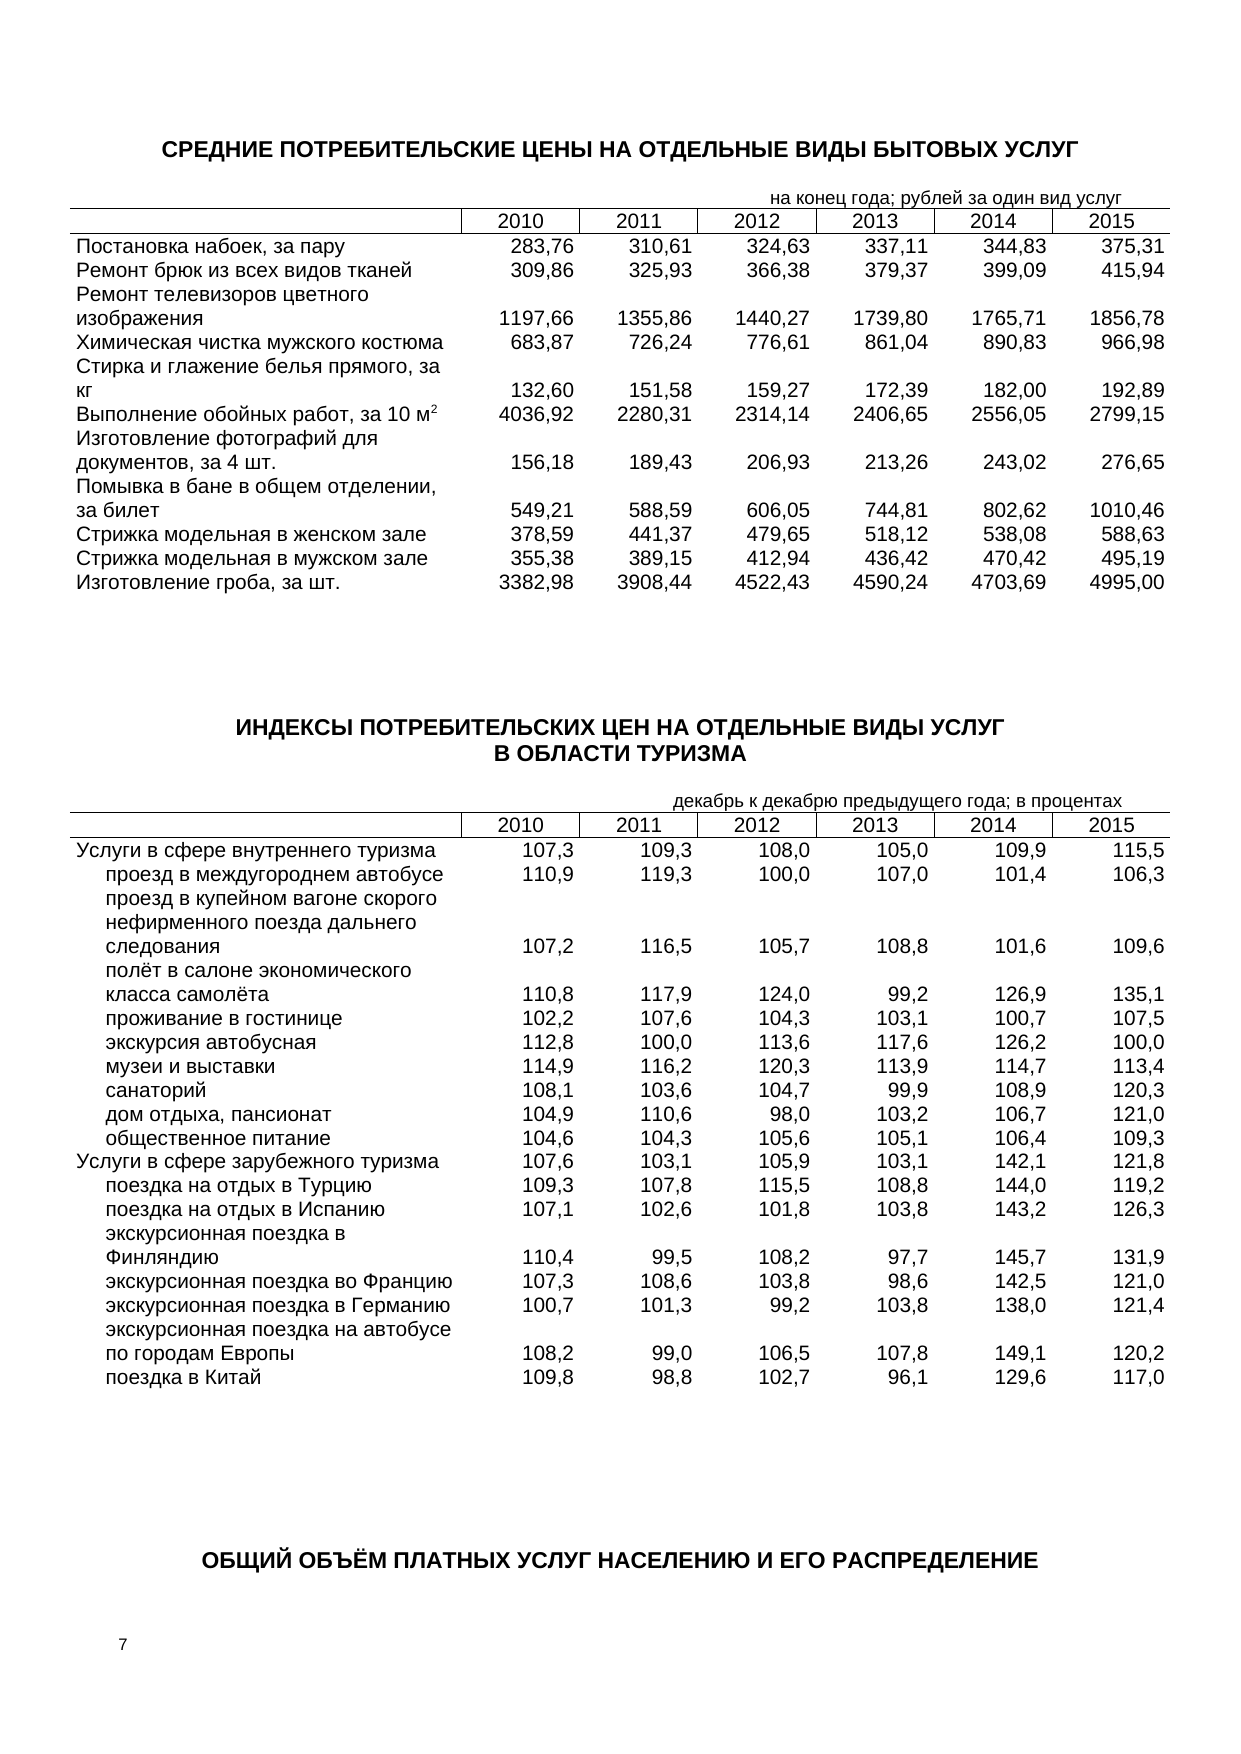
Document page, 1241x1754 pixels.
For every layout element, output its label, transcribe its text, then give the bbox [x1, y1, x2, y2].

table_cell 99,0 [580, 1317, 698, 1365]
table_cell 4036,92 [462, 402, 580, 426]
table_cell Ремонт телевизоров цветного изображения [70, 282, 462, 330]
table_cell 135,1 [1052, 958, 1170, 1006]
table_cell 142,1 [934, 1149, 1052, 1173]
table_cell 97,7 [816, 1221, 934, 1269]
table_header 2010 [462, 813, 579, 837]
table_cell 4703,69 [934, 570, 1052, 594]
table_cell 1355,86 [580, 282, 698, 330]
table_cell 1765,71 [934, 282, 1052, 330]
table_cell 105,7 [698, 886, 816, 958]
table_cell 100,7 [934, 1006, 1052, 1029]
table_cell 113,6 [698, 1030, 816, 1053]
table_cell 213,26 [816, 426, 934, 474]
table_cell 108,2 [698, 1221, 816, 1269]
table_cell 151,58 [580, 354, 698, 402]
table_cell 117,0 [1052, 1365, 1170, 1389]
table_cell 96,1 [816, 1365, 934, 1389]
table_cell 106,7 [934, 1101, 1052, 1125]
table_cell 104,7 [698, 1078, 816, 1101]
table_cell Постановка набоек, за пару [70, 234, 462, 258]
text В ОБЛАСТИ ТУРИЗМА [118, 740, 1122, 766]
table_header 2015 [1053, 209, 1170, 233]
table_header 2012 [698, 209, 816, 233]
table_cell 114,9 [462, 1054, 580, 1077]
table_header 2011 [580, 209, 697, 233]
table_cell 121,8 [1052, 1149, 1170, 1173]
table_cell 355,38 [462, 546, 580, 570]
table_cell 683,87 [462, 330, 580, 354]
table_cell 98,8 [580, 1365, 698, 1389]
table_cell 98,0 [698, 1101, 816, 1125]
table_cell 106,3 [1052, 862, 1170, 886]
table_cell 518,12 [816, 522, 934, 546]
table_cell 470,42 [934, 546, 1052, 570]
table_cell 375,31 [1052, 234, 1170, 258]
table_cell экскурсионная поездка в Германию [70, 1293, 462, 1317]
table_cell 102,6 [580, 1197, 698, 1221]
table_cell 110,9 [462, 862, 580, 886]
table_cell поездка в Китай [70, 1365, 462, 1389]
table_header 2012 [698, 813, 816, 837]
table_cell 103,1 [816, 1149, 934, 1173]
table_cell 115,5 [698, 1173, 816, 1197]
table_cell 100,0 [580, 1030, 698, 1053]
table_cell 549,21 [462, 474, 580, 522]
table_cell 99,5 [580, 1221, 698, 1269]
table_cell 108,9 [934, 1078, 1052, 1101]
table_cell 344,83 [934, 234, 1052, 258]
table_cell проезд в купейном вагоне скорого нефирменного поезда дальнего следования [70, 886, 462, 958]
table_cell 378,59 [462, 522, 580, 546]
table_cell 104,3 [698, 1006, 816, 1029]
table_cell 412,94 [698, 546, 816, 570]
table_cell проезд в междугороднем автобусе [70, 862, 462, 886]
table_cell Помывка в бане в общем отделении, за билет [70, 474, 462, 522]
table_cell 107,1 [462, 1197, 580, 1221]
table_cell 415,94 [1052, 258, 1170, 282]
table_cell 116,2 [580, 1054, 698, 1077]
table_cell 366,38 [698, 258, 816, 282]
table_cell 105,9 [698, 1149, 816, 1173]
table_cell 142,5 [934, 1269, 1052, 1293]
table_cell 2799,15 [1052, 402, 1170, 426]
table_cell 436,42 [816, 546, 934, 570]
table_cell 102,2 [462, 1006, 580, 1029]
table_cell 103,2 [816, 1101, 934, 1125]
table_cell 98,6 [816, 1269, 934, 1293]
table_cell 101,3 [580, 1293, 698, 1317]
table_cell 103,8 [816, 1293, 934, 1317]
table_cell 103,8 [816, 1197, 934, 1221]
table_cell 107,8 [816, 1317, 934, 1365]
table_cell Стрижка модельная в женском зале [70, 522, 462, 546]
table_cell 105,0 [816, 838, 934, 862]
table_cell 182,00 [934, 354, 1052, 402]
table_cell 126,9 [934, 958, 1052, 1006]
table_cell 588,59 [580, 474, 698, 522]
table_cell 121,4 [1052, 1293, 1170, 1317]
table_cell 114,7 [934, 1054, 1052, 1077]
table_header 2015 [1053, 813, 1170, 837]
table_cell 99,2 [816, 958, 934, 1006]
table_cell 115,5 [1052, 838, 1170, 862]
table_cell 101,4 [934, 862, 1052, 886]
table_cell 108,8 [816, 1173, 934, 1197]
table_cell Стирка и глажение белья прямого, за кг [70, 354, 462, 402]
table_cell Стрижка модельная в мужском зале [70, 546, 462, 570]
table_cell экскурсионная поездка на автобусе по городам Европы [70, 1317, 462, 1365]
table_cell 283,76 [462, 234, 580, 258]
table_cell 103,1 [580, 1149, 698, 1173]
table_cell Химическая чистка мужского костюма [70, 330, 462, 354]
table_cell 105,1 [816, 1125, 934, 1149]
table_cell 138,0 [934, 1293, 1052, 1317]
table_cell 109,9 [934, 838, 1052, 862]
table_cell 1197,66 [462, 282, 580, 330]
table_cell 337,11 [816, 234, 934, 258]
table_header 2011 [580, 813, 697, 837]
table_cell санаторий [70, 1078, 462, 1101]
table_cell Изготовление гроба, за шт. [70, 570, 462, 594]
table_cell 120,2 [1052, 1317, 1170, 1365]
table_cell 325,93 [580, 258, 698, 282]
table_cell 124,0 [698, 958, 816, 1006]
table_cell 121,0 [1052, 1101, 1170, 1125]
table_header 2013 [817, 209, 934, 233]
table_cell 103,1 [816, 1006, 934, 1029]
table_cell 243,02 [934, 426, 1052, 474]
table_cell 143,2 [934, 1197, 1052, 1221]
table_header 2014 [935, 209, 1052, 233]
table_cell 2406,65 [816, 402, 934, 426]
table_cell проживание в гостинице [70, 1006, 462, 1029]
table_cell 101,8 [698, 1197, 816, 1221]
table_header [70, 813, 461, 837]
table_cell 109,8 [462, 1365, 580, 1389]
text ИНДЕКСЫ ПОТРЕБИТЕЛЬСКИХ ЦЕН НА ОТДЕЛЬНЫЕ ВИДЫ УСЛУГ [118, 713, 1122, 740]
table_cell 99,9 [816, 1078, 934, 1101]
table_cell 2314,14 [698, 402, 816, 426]
table_cell 107,0 [816, 862, 934, 886]
table_cell 206,93 [698, 426, 816, 474]
table_cell 131,9 [1052, 1221, 1170, 1269]
table_cell 107,5 [1052, 1006, 1170, 1029]
text на конец года; рублей за один вид услуг [118, 187, 1122, 208]
table_cell 104,3 [580, 1125, 698, 1149]
table_header 2010 [462, 209, 579, 233]
table_cell поездка на отдых в Турцию [70, 1173, 462, 1197]
table_cell 110,8 [462, 958, 580, 1006]
table_cell 1856,78 [1052, 282, 1170, 330]
table_cell 479,65 [698, 522, 816, 546]
table_cell 102,7 [698, 1365, 816, 1389]
table_cell 1010,46 [1052, 474, 1170, 522]
table_cell 120,3 [1052, 1078, 1170, 1101]
table_cell 109,6 [1052, 886, 1170, 958]
table_cell экскурсионная поездка в Финляндию [70, 1221, 462, 1269]
table_cell 132,60 [462, 354, 580, 402]
table_cell полёт в салоне экономического класса самолёта [70, 958, 462, 1006]
table_cell 726,24 [580, 330, 698, 354]
table_cell 126,2 [934, 1030, 1052, 1053]
table_cell 107,6 [580, 1006, 698, 1029]
table_cell 309,86 [462, 258, 580, 282]
table_cell 104,6 [462, 1125, 580, 1149]
table_cell 101,6 [934, 886, 1052, 958]
table_cell 1739,80 [816, 282, 934, 330]
table_cell 107,3 [462, 838, 580, 862]
table_cell Услуги в сфере зарубежного туризма [70, 1149, 462, 1173]
table_cell Изготовление фотографий для документов, за 4 шт. [70, 426, 462, 474]
table_cell 2280,31 [580, 402, 698, 426]
table_cell 495,19 [1052, 546, 1170, 570]
table_cell 588,63 [1052, 522, 1170, 546]
table_cell 776,61 [698, 330, 816, 354]
table_cell 3382,98 [462, 570, 580, 594]
table_cell 189,43 [580, 426, 698, 474]
table_cell 4522,43 [698, 570, 816, 594]
table_cell 110,4 [462, 1221, 580, 1269]
table_cell 159,27 [698, 354, 816, 402]
table_cell 389,15 [580, 546, 698, 570]
table_cell 310,61 [580, 234, 698, 258]
table_cell 802,62 [934, 474, 1052, 522]
table_cell 117,6 [816, 1030, 934, 1053]
table_header 2013 [817, 813, 934, 837]
table_cell 145,7 [934, 1221, 1052, 1269]
table_cell 105,6 [698, 1125, 816, 1149]
table_cell экскурсионная поездка во Францию [70, 1269, 462, 1293]
table_cell экскурсия автобусная [70, 1030, 462, 1053]
table_cell 4590,24 [816, 570, 934, 594]
table_cell Выполнение обойных работ, за 10 м2 [70, 402, 462, 426]
table_cell 107,2 [462, 886, 580, 958]
table_cell 606,05 [698, 474, 816, 522]
table_cell 109,3 [580, 838, 698, 862]
table_cell 890,83 [934, 330, 1052, 354]
table_cell 117,9 [580, 958, 698, 1006]
text ОБЩИЙ ОБЪЁМ ПЛАТНЫХ УСЛУГ НАСЕЛЕНИЮ И ЕГО РАСПРЕДЕЛЕНИЕ [118, 1547, 1122, 1573]
table_cell 108,8 [816, 886, 934, 958]
table_cell 104,9 [462, 1101, 580, 1125]
table_header 2014 [935, 813, 1052, 837]
table_cell 100,7 [462, 1293, 580, 1317]
table_cell 4995,00 [1052, 570, 1170, 594]
table_cell поездка на отдых в Испанию [70, 1197, 462, 1221]
table_cell 861,04 [816, 330, 934, 354]
table_cell 119,3 [580, 862, 698, 886]
table_cell 399,09 [934, 258, 1052, 282]
table_cell 144,0 [934, 1173, 1052, 1197]
table_cell 106,4 [934, 1125, 1052, 1149]
table_cell 113,4 [1052, 1054, 1170, 1077]
table_cell 276,65 [1052, 426, 1170, 474]
table_cell 744,81 [816, 474, 934, 522]
table_cell 108,6 [580, 1269, 698, 1293]
table_cell 126,3 [1052, 1197, 1170, 1221]
table_cell 107,6 [462, 1149, 580, 1173]
table_cell 2556,05 [934, 402, 1052, 426]
table_cell 108,1 [462, 1078, 580, 1101]
table_cell 108,2 [462, 1317, 580, 1365]
table_cell 116,5 [580, 886, 698, 958]
table_cell Услуги в сфере внутреннего туризма [70, 838, 462, 862]
table_cell 324,63 [698, 234, 816, 258]
table_cell 441,37 [580, 522, 698, 546]
table_cell 107,8 [580, 1173, 698, 1197]
table_cell 129,6 [934, 1365, 1052, 1389]
table_cell 107,3 [462, 1269, 580, 1293]
table_cell 172,39 [816, 354, 934, 402]
table_cell 121,0 [1052, 1269, 1170, 1293]
table_cell 103,6 [580, 1078, 698, 1101]
table_cell Ремонт брюк из всех видов тканей [70, 258, 462, 282]
table_cell 538,08 [934, 522, 1052, 546]
table_cell 110,6 [580, 1101, 698, 1125]
table_cell 3908,44 [580, 570, 698, 594]
table_cell дом отдыха, пансионат [70, 1101, 462, 1125]
text СРЕДНИЕ ПОТРЕБИТЕЛЬСКИЕ ЦЕНЫ НА ОТДЕЛЬНЫЕ ВИДЫ БЫТОВЫХ УСЛУГ [118, 136, 1122, 163]
table_cell 109,3 [462, 1173, 580, 1197]
table_cell 106,5 [698, 1317, 816, 1365]
text декабрь к декабрю предыдущего года; в процентах [118, 790, 1122, 812]
table_cell 109,3 [1052, 1125, 1170, 1149]
table_cell 112,8 [462, 1030, 580, 1053]
table_cell 100,0 [698, 862, 816, 886]
table_cell музеи и выставки [70, 1054, 462, 1077]
table_cell общественное питание [70, 1125, 462, 1149]
table_cell 1440,27 [698, 282, 816, 330]
table_cell 99,2 [698, 1293, 816, 1317]
table_cell 120,3 [698, 1054, 816, 1077]
table_cell 113,9 [816, 1054, 934, 1077]
table_cell 100,0 [1052, 1030, 1170, 1053]
table_cell 149,1 [934, 1317, 1052, 1365]
table_cell 103,8 [698, 1269, 816, 1293]
table_cell 108,0 [698, 838, 816, 862]
table_cell 119,2 [1052, 1173, 1170, 1197]
table_cell 379,37 [816, 258, 934, 282]
table_header [70, 209, 461, 233]
table_cell 966,98 [1052, 330, 1170, 354]
table_cell 192,89 [1052, 354, 1170, 402]
table_cell 156,18 [462, 426, 580, 474]
